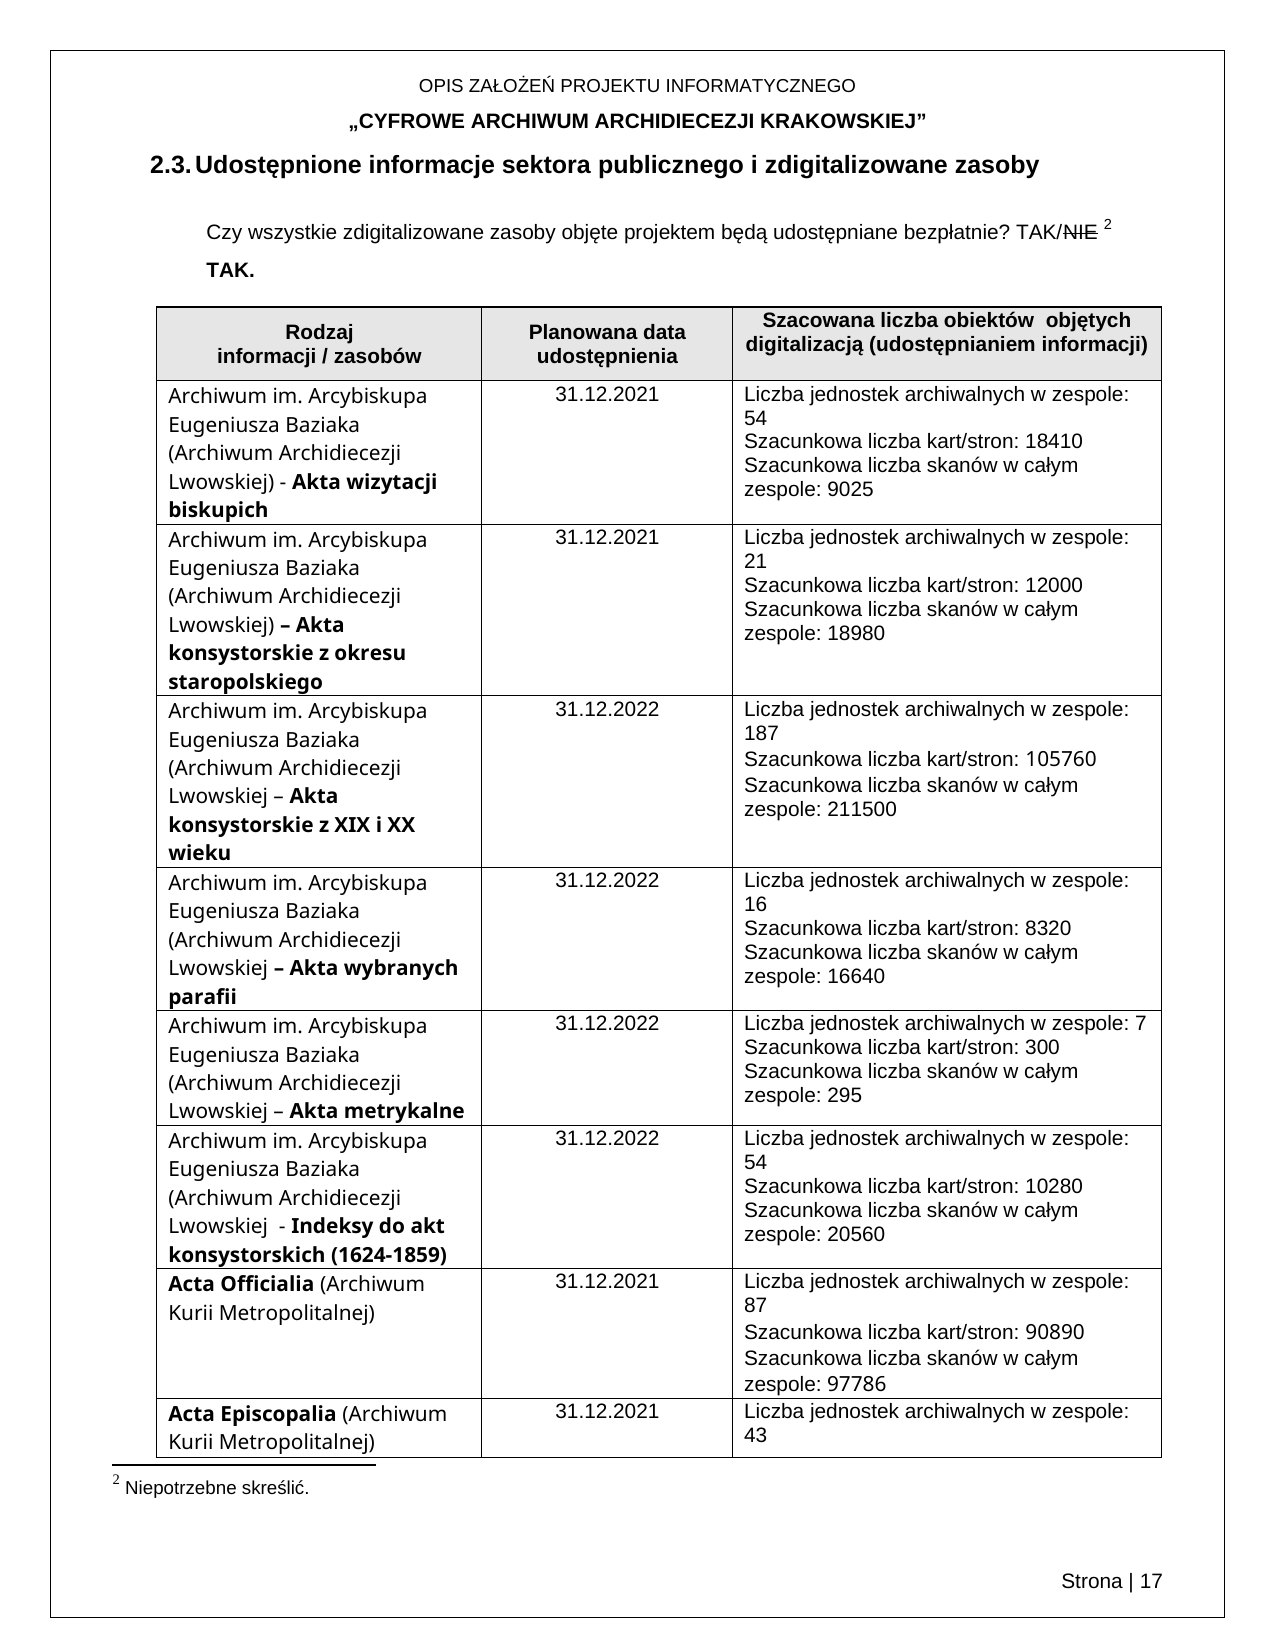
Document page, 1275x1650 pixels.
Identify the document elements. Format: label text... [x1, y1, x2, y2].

table_cell 31.12.2021 [482, 525, 732, 695]
table_cell Archiwum im. Arcybiskupa Eugeniusza Baziaka (Archiwum Archidiecezji Lwowskiej) – Akta konsystorskie z okresu staropolskiego [157, 525, 481, 695]
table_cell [733, 1399, 1161, 1457]
table_cell 31.12.2022 [482, 696, 732, 867]
table_cell Liczba jednostek archiwalnych w zespole: 21 Szacunkowa liczba kart/stron: 12000 Szacunkowa liczba skanów w całym zespole: 18980 [733, 525, 1161, 695]
table_cell Liczba jednostek archiwalnych w zespole: 87 Szacunkowa liczba kart/stron: 90890 Szacunkowa liczba skanów w całym zespole: 97786 [733, 1269, 1161, 1398]
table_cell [157, 1399, 481, 1457]
table_cell Liczba jednostek archiwalnych w zespole: 7 Szacunkowa liczba kart/stron: 300 Szacunkowa liczba skanów w całym zespole: 295 [733, 1011, 1161, 1125]
table_cell Liczba jednostek archiwalnych w zespole: 54 Szacunkowa liczba kart/stron: 10280 Szacunkowa liczba skanów w całym zespole: 20560 [733, 1126, 1161, 1268]
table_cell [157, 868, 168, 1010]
table_cell 31.12.2021 [482, 381, 732, 524]
table_cell Archiwum im. Arcybiskupa Eugeniusza Baziaka (Archiwum Archidiecezji Lwowskiej) - Akta wizytacji biskupich [268, 381, 481, 524]
table_header Planowana data udostępnienia [482, 308, 732, 380]
table_header Rodzaj informacji / zasobów [157, 308, 481, 380]
table_cell Archiwum im. Arcybiskupa Eugeniusza Baziaka (Archiwum Archidiecezji Lwowskiej – Akta konsystorskie z XIX i XX wieku [157, 696, 481, 867]
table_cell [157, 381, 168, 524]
table_cell Acta Officialia (Archiwum Kurii Metropolitalnej) [157, 1269, 481, 1398]
table_cell Liczba jednostek archiwalnych w zespole: 187 Szacunkowa liczba kart/stron: 105760 Szacunkowa liczba skanów w całym zespole: 211500 [733, 696, 1161, 867]
table_cell 31.12.2021 [482, 1399, 732, 1457]
table_cell 31.12.2022 [482, 868, 732, 1010]
table_cell Archiwum im. Arcybiskupa Eugeniusza Baziaka (Archiwum Archidiecezji Lwowskiej - Indeksy do akt konsystorskich (1624-1859) [157, 1126, 481, 1268]
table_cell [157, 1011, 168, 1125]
table_header Szacowana liczba obiektów objętych digitalizacją (udostępnianiem informacji) [733, 308, 1161, 380]
text TAK. [206, 257, 1162, 281]
table_cell Liczba jednostek archiwalnych w zespole: 54 Szacunkowa liczba kart/stron: 18410 Szacunkowa liczba skanów w całym zespole: 9025 [733, 381, 1161, 524]
table_cell Archiwum im. Arcybiskupa Eugeniusza Baziaka (Archiwum Archidiecezji Lwowskiej – Akta metrykalne [360, 1011, 481, 1125]
table_cell 31.12.2022 [482, 1011, 732, 1125]
subtitle Udostępnione informacje sektora publicznego i zdigitalizowane zasoby [150, 150, 1145, 179]
text Czy wszystkie zdigitalizowane zasoby objęte projektem będą udostępniane bezpłatnie? TAK/NIE [206, 216, 1162, 245]
table_cell 31.12.2021 [482, 1269, 732, 1398]
table_cell 31.12.2022 [482, 1126, 732, 1268]
table_cell Liczba jednostek archiwalnych w zespole: 16 Szacunkowa liczba kart/stron: 8320 Szacunkowa liczba skanów w całym zespole: 16640 [733, 868, 1161, 1010]
table_cell Archiwum im. Arcybiskupa Eugeniusza Baziaka (Archiwum Archidiecezji Lwowskiej – Akta wybranych parafii [237, 868, 481, 1010]
